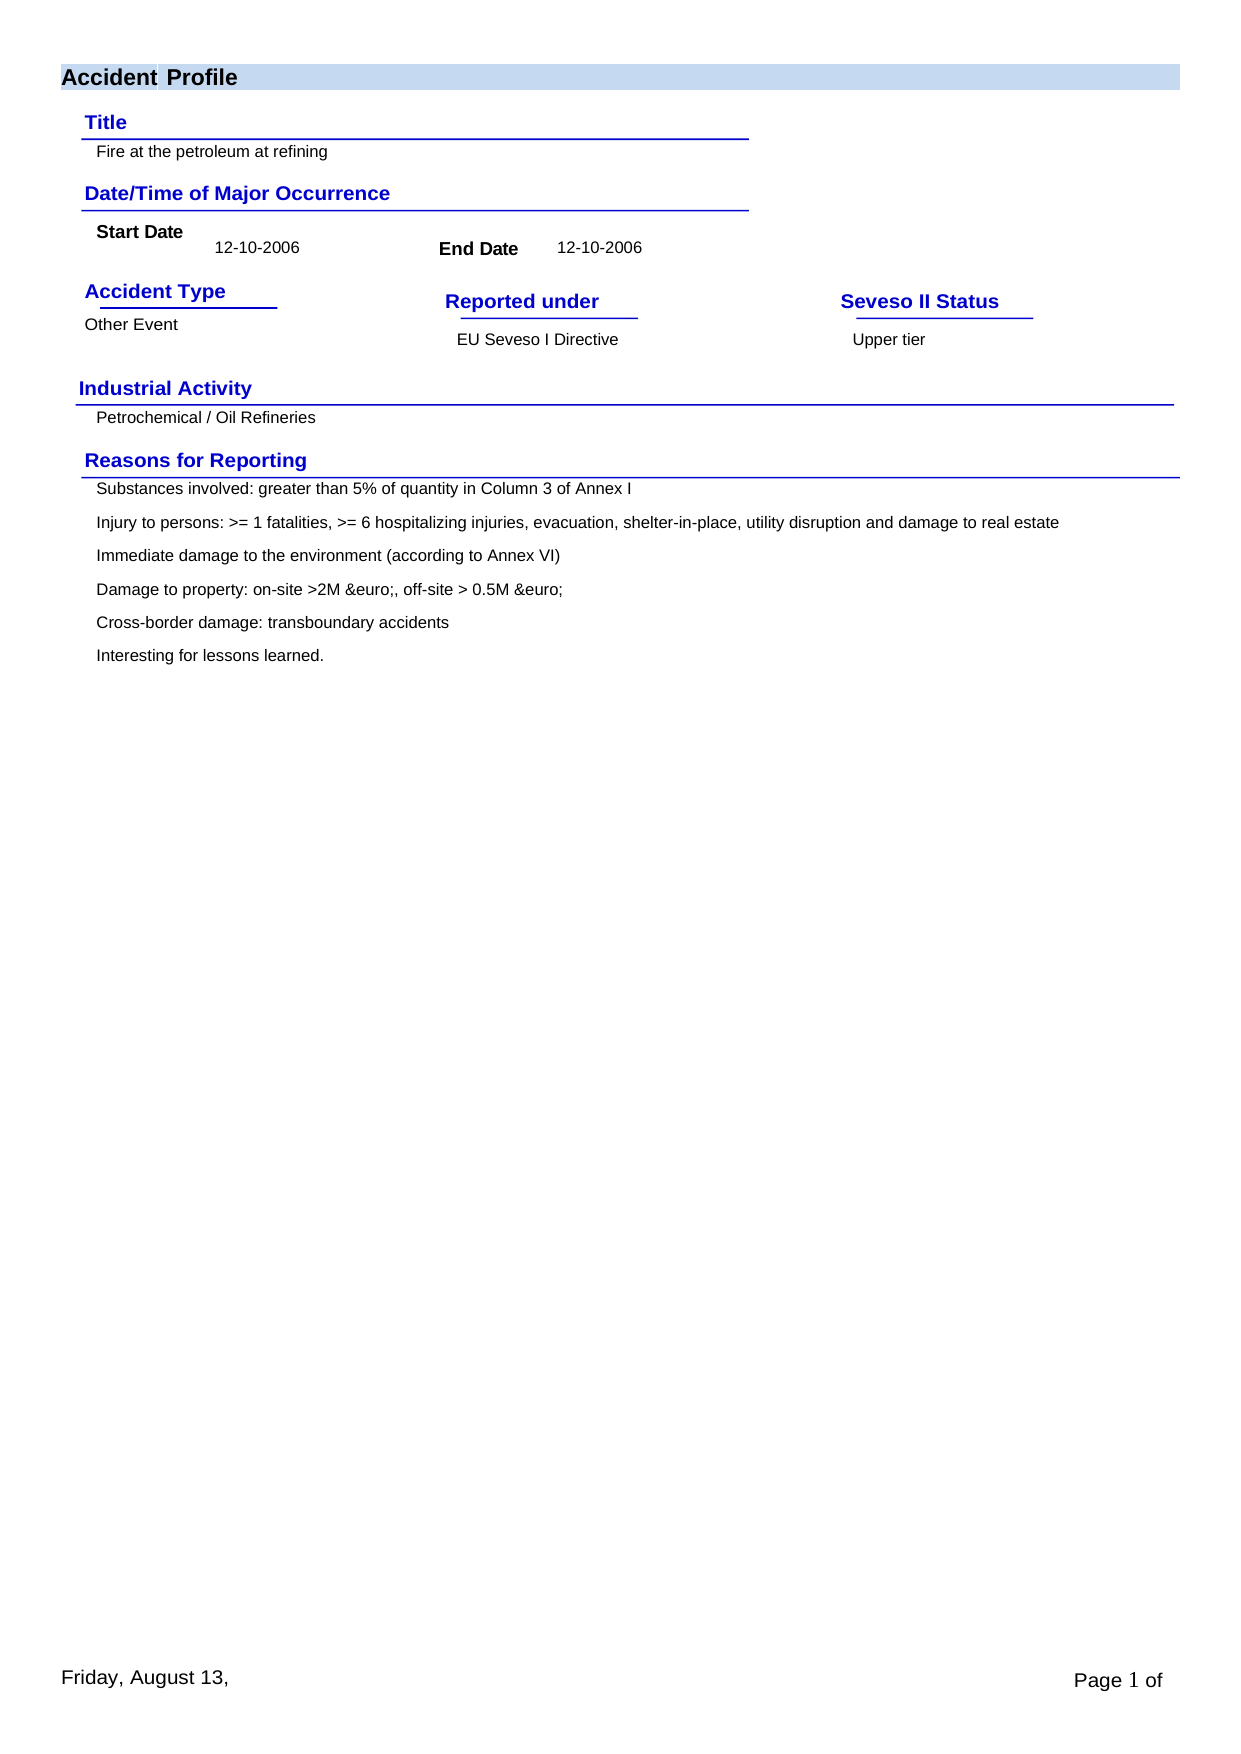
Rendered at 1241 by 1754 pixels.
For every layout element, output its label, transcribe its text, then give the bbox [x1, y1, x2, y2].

text Reported under [445, 290, 623, 313]
text 12-10-2006 [214, 238, 304, 257]
text Substances involved: greater than 5% of quantity in Column 3 of Annex I [96, 479, 1192, 498]
text End Date [439, 237, 520, 259]
text Fire at the petroleum at refining [96, 141, 1192, 161]
text Interesting for lessons learned. [96, 647, 1192, 666]
text Injury to persons: >= 1 fatalities, >= 6 hospitalizing injuries, evacuation, shelter-in-place, utility disruption and damage to real estate Immediate damage to the environment (according to Annex VI) [96, 512, 1136, 565]
text EU Seveso I Directive [457, 330, 623, 349]
text Accident Type [84, 280, 227, 302]
text Other Event [84, 314, 227, 334]
text Upper tier [852, 330, 1192, 349]
text Start Date [96, 221, 185, 243]
text Industrial Activity [78, 377, 1192, 399]
text 12-10-2006 [557, 238, 1192, 257]
text Damage to property: on-site >2M &euro;, off-site > 0.5M &euro; Cross-border damage: transboundary accidents [96, 579, 568, 632]
text Petrochemical / Oil Refineries [96, 401, 1192, 427]
text Seveso II Status [840, 290, 1192, 313]
text Title [84, 111, 1192, 134]
text Date/Time of Major Occurrence [84, 182, 1192, 205]
text Reasons for Reporting [84, 449, 1192, 472]
